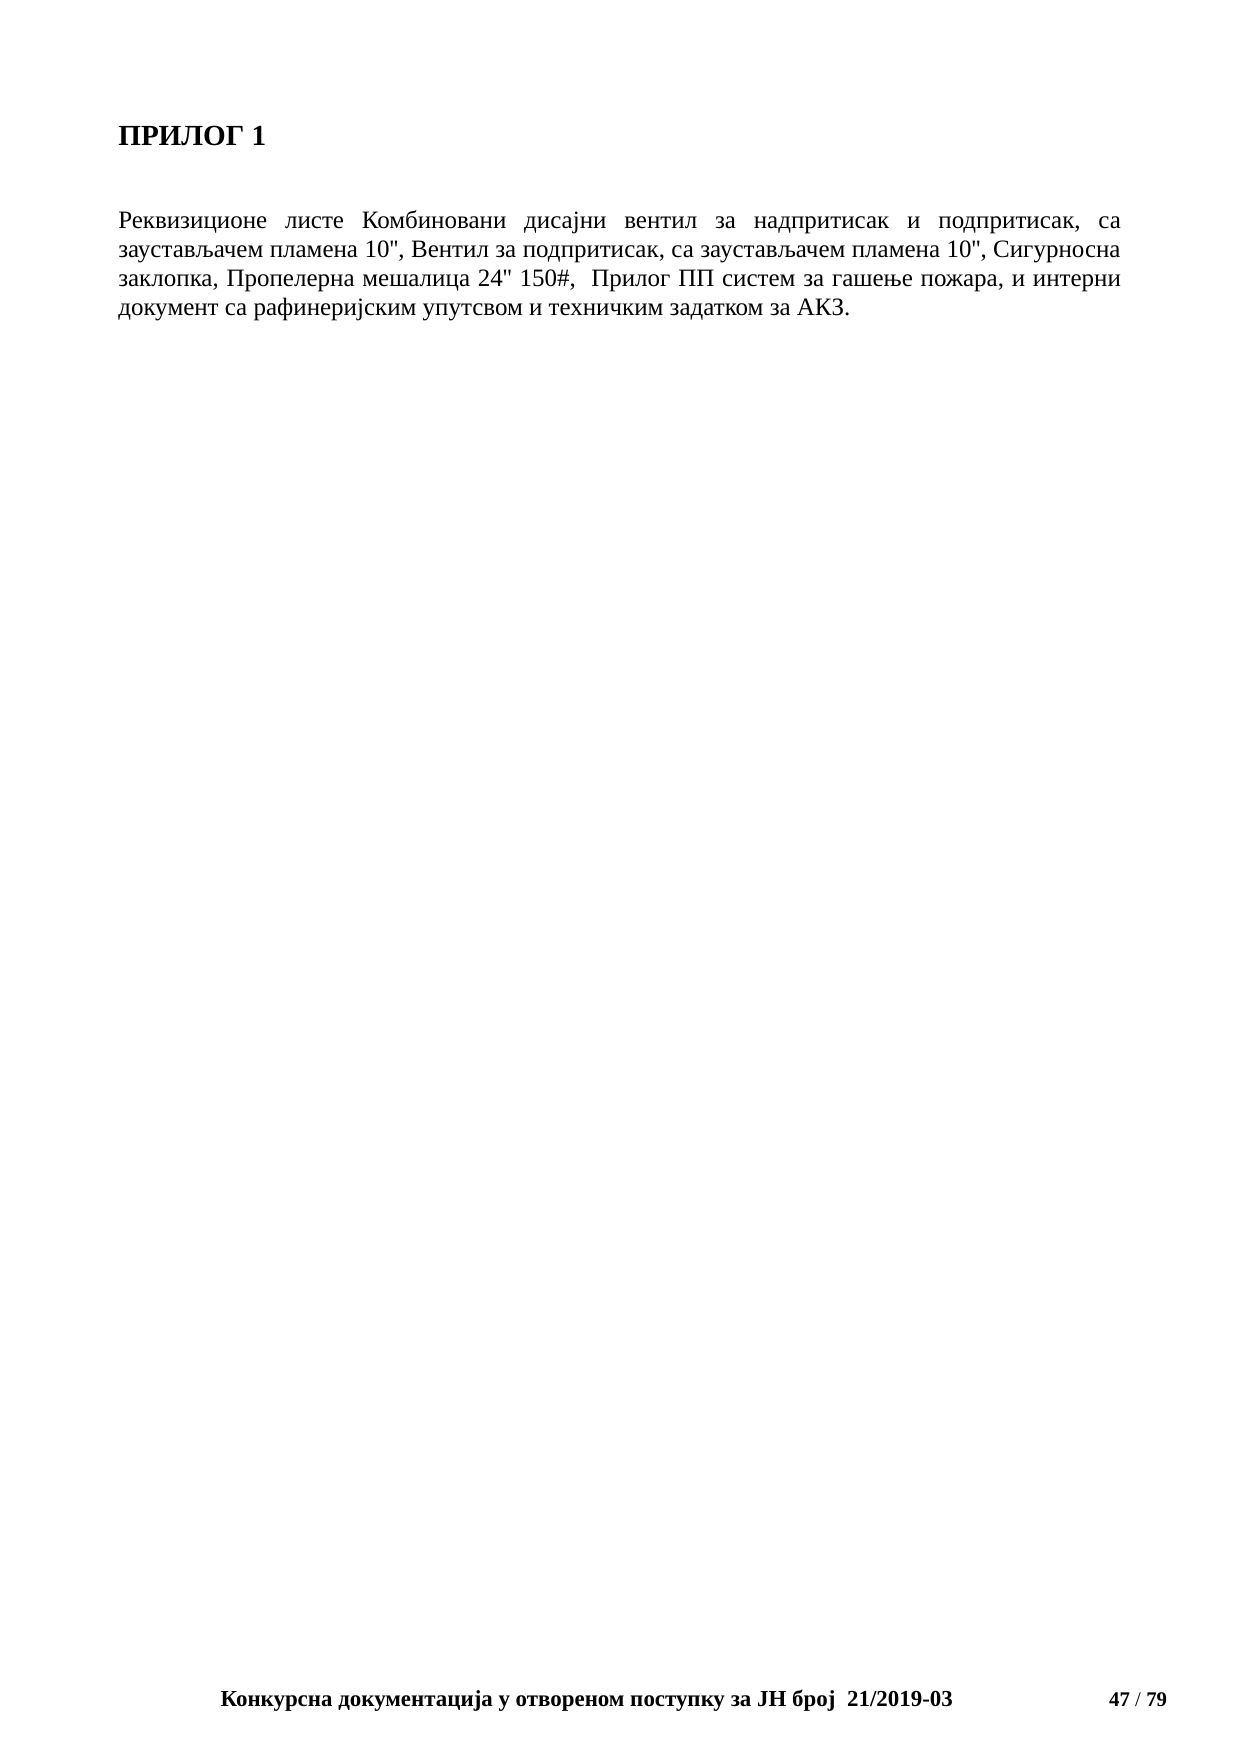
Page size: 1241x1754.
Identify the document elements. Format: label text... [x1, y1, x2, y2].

text ПРИЛОГ 1 [118, 118, 1122, 152]
text Реквизиционе листе Комбиновани дисајни вентил за надпритисак и подпритисак, са заустављачем пламена 10'', Вентил за подпритисак, са заустављачем пламена 10'', Сигурносна заклопка, Пропелерна мешалица 24'' 150#, Прилог ПП систем за гашење пожара, и интерни документ са рафинеријским упутсвом и техничким задатком за АКЗ. [118, 205, 1122, 320]
